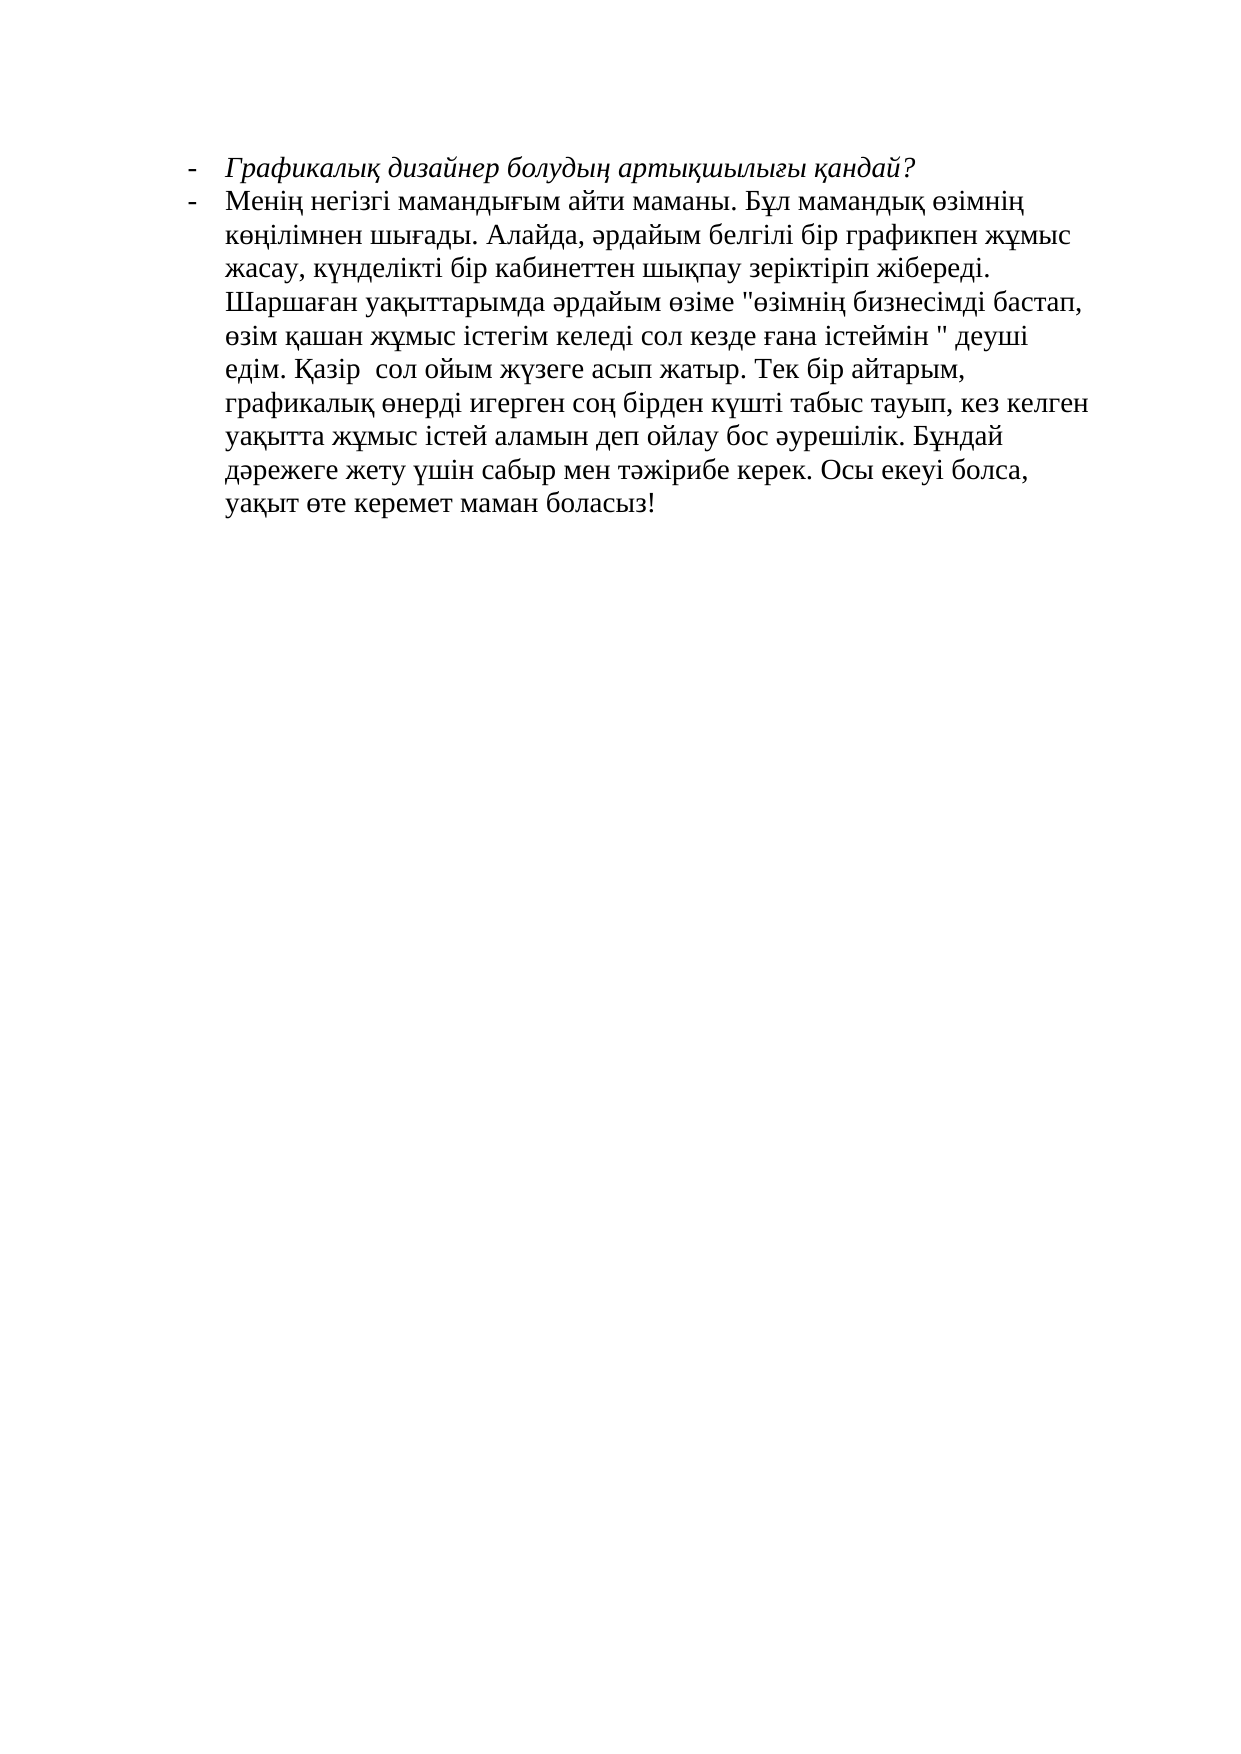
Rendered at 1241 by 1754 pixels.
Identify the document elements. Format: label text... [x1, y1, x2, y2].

list Менің негізгі мамандығым айти маманы. Бұл мамандық өзімнің көңілімнен шығады. Алайда, әрдайым белгілі бір графикпен жұмыс жасау, күнделікті бір кабинеттен шықпау зеріктіріп жібереді. Шаршаған уақыттарымда әрдайым өзіме "өзімнің бизнесімді бастап, өзім қашан жұмыс істегім келеді сол кезде ғана істеймін " деуші едім. Қазір сол ойым жүзеге асып жатыр. Тек бір айтарым, графикалық өнерді игерген соң бірден күшті табыс тауып, кез келген уақытта жұмыс істей аламын деп ойлау бос әурешілік. Бұндай дәрежеге жету үшін сабыр мен тәжірибе керек. Осы екеуі болса, уақыт өте керемет маман боласыз! [187, 183, 1090, 519]
list Графикалық дизайнер болудың артықшылығы қандай? [187, 150, 1090, 183]
